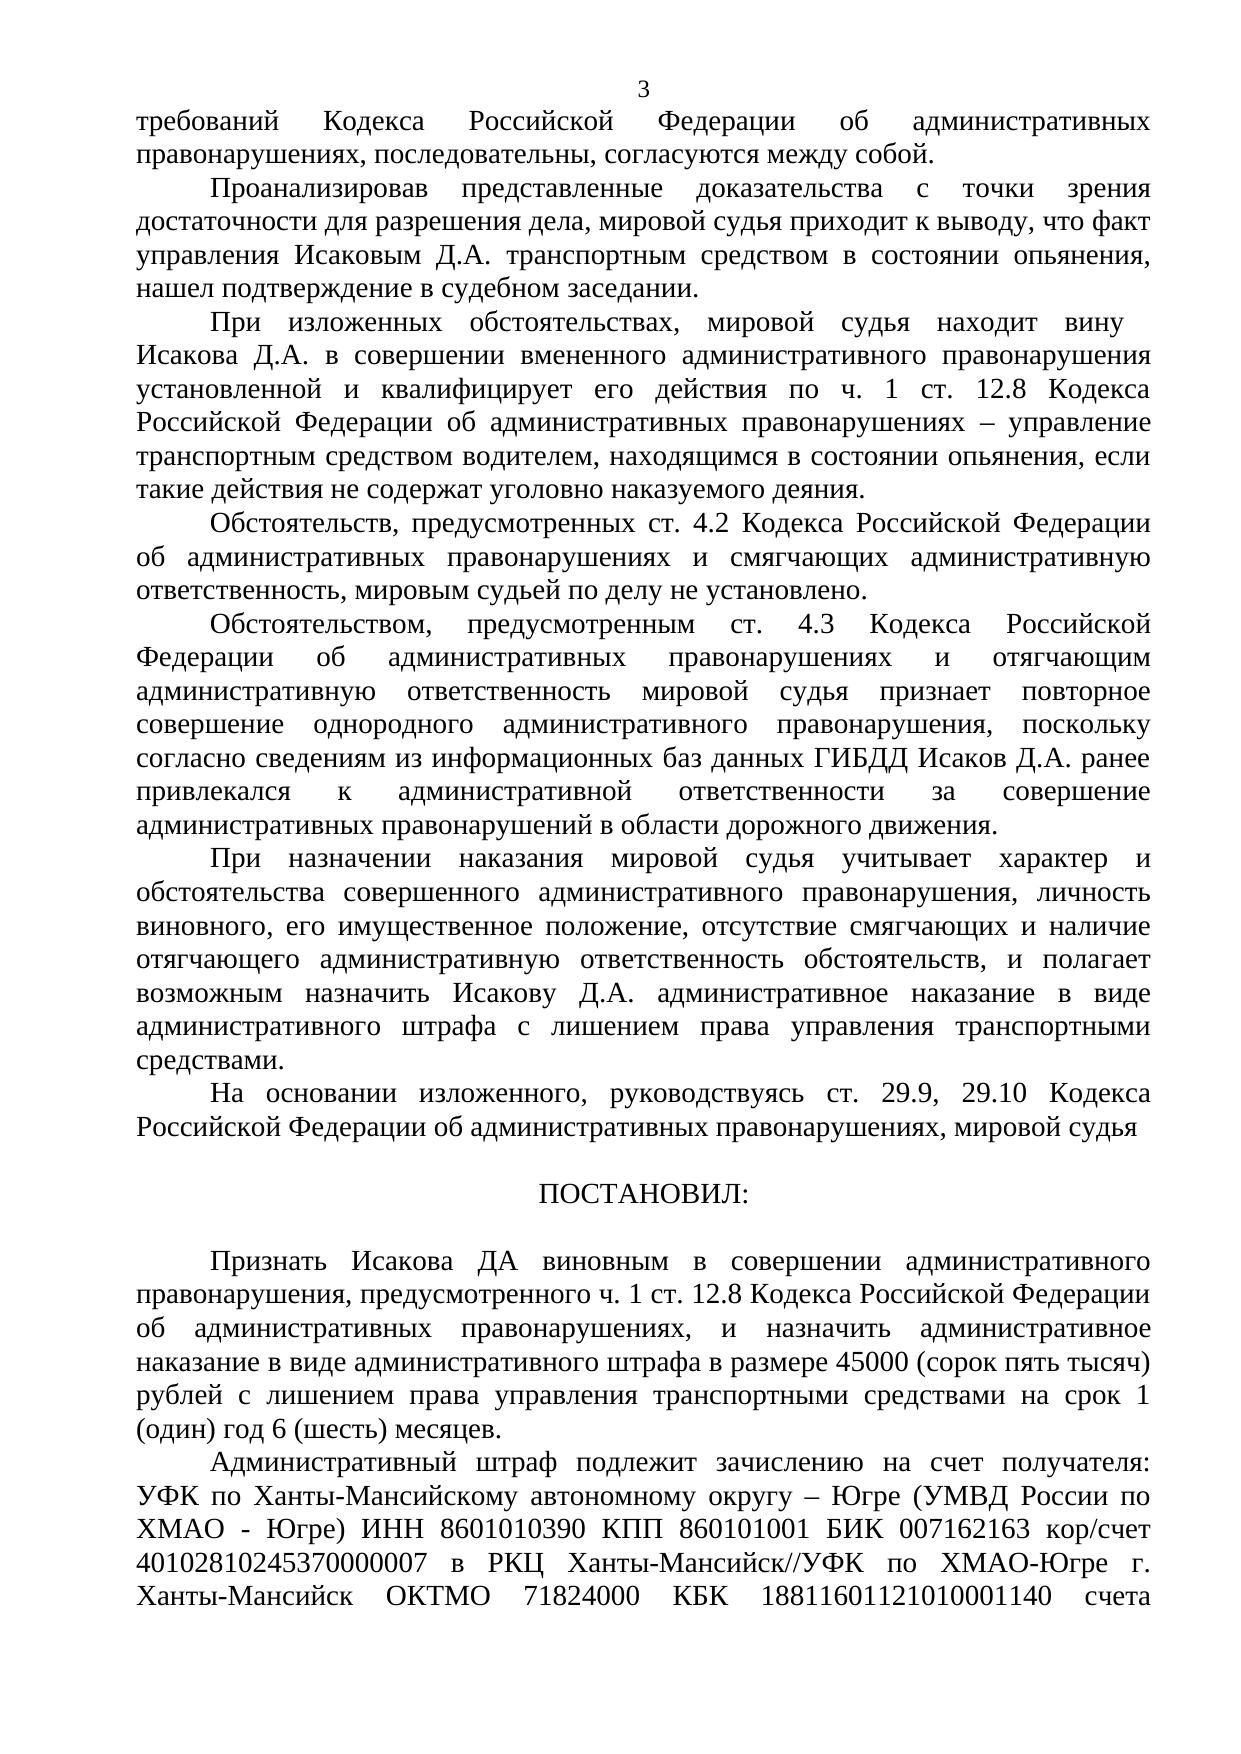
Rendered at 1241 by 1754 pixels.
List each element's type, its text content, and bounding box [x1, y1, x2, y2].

text Обстоятельством, предусмотренным ст. 4.3 Кодекса Российской Федерации об административных правонарушениях и отягчающим административную ответственность мировой судья признает повторное совершение однородного административного правонарушения, поскольку согласно сведениям из информационных баз данных ГИБДД Исаков Д.А. ранее привлекался к административной ответственности за совершение административных правонарушений в области дорожного движения. [136, 606, 1152, 841]
text Признать Исакова ДА виновным в совершении административного правонарушения, предусмотренного ч. 1 ст. 12.8 Кодекса Российской Федерации об административных правонарушениях, и назначить административное наказание в виде административного штрафа в размере 45000 (сорок пять тысяч) рублей с лишением права управления транспортными средствами на срок 1 (один) год 6 (шесть) месяцев. [136, 1243, 1152, 1444]
text Обстоятельств, предусмотренных ст. 4.2 Кодекса Российской Федерации об административных правонарушениях и смягчающих административную ответственность, мировым судьей по делу не установлено. [136, 505, 1152, 606]
text При назначении наказания мировой судья учитывает характер и обстоятельства совершенного административного правонарушения, личность виновного, его имущественное положение, отсутствие смягчающих и наличие отягчающего административную ответственность обстоятельств, и полагает возможным назначить Исакову Д.А. административное наказание в виде административного штрафа с лишением права управления транспортными средствами. [136, 841, 1152, 1075]
text При изложенных обстоятельствах, мировой судья находит вину Исакова Д.А. в совершении вмененного административного правонарушения установленной и квалифицирует его действия по ч. 1 ст. 12.8 Кодекса Российской Федерации об административных правонарушениях – управление транспортным средством водителем, находящимся в состоянии опьянения, если такие действия не содержат уголовно наказуемого деяния. [136, 304, 1152, 505]
text Проанализировав представленные доказательства с точки зрения достаточности для разрешения дела, мировой судья приходит к выводу, что факт управления Исаковым Д.А. транспортным средством в состоянии опьянения, нашел подтверждение в судебном заседании. [136, 170, 1152, 304]
text На основании изложенного, руководствуясь ст. 29.9, 29.10 Кодекса Российской Федерации об административных правонарушениях, мировой судья [136, 1075, 1152, 1142]
text ПОСТАНОВИЛ: [136, 1176, 1152, 1209]
